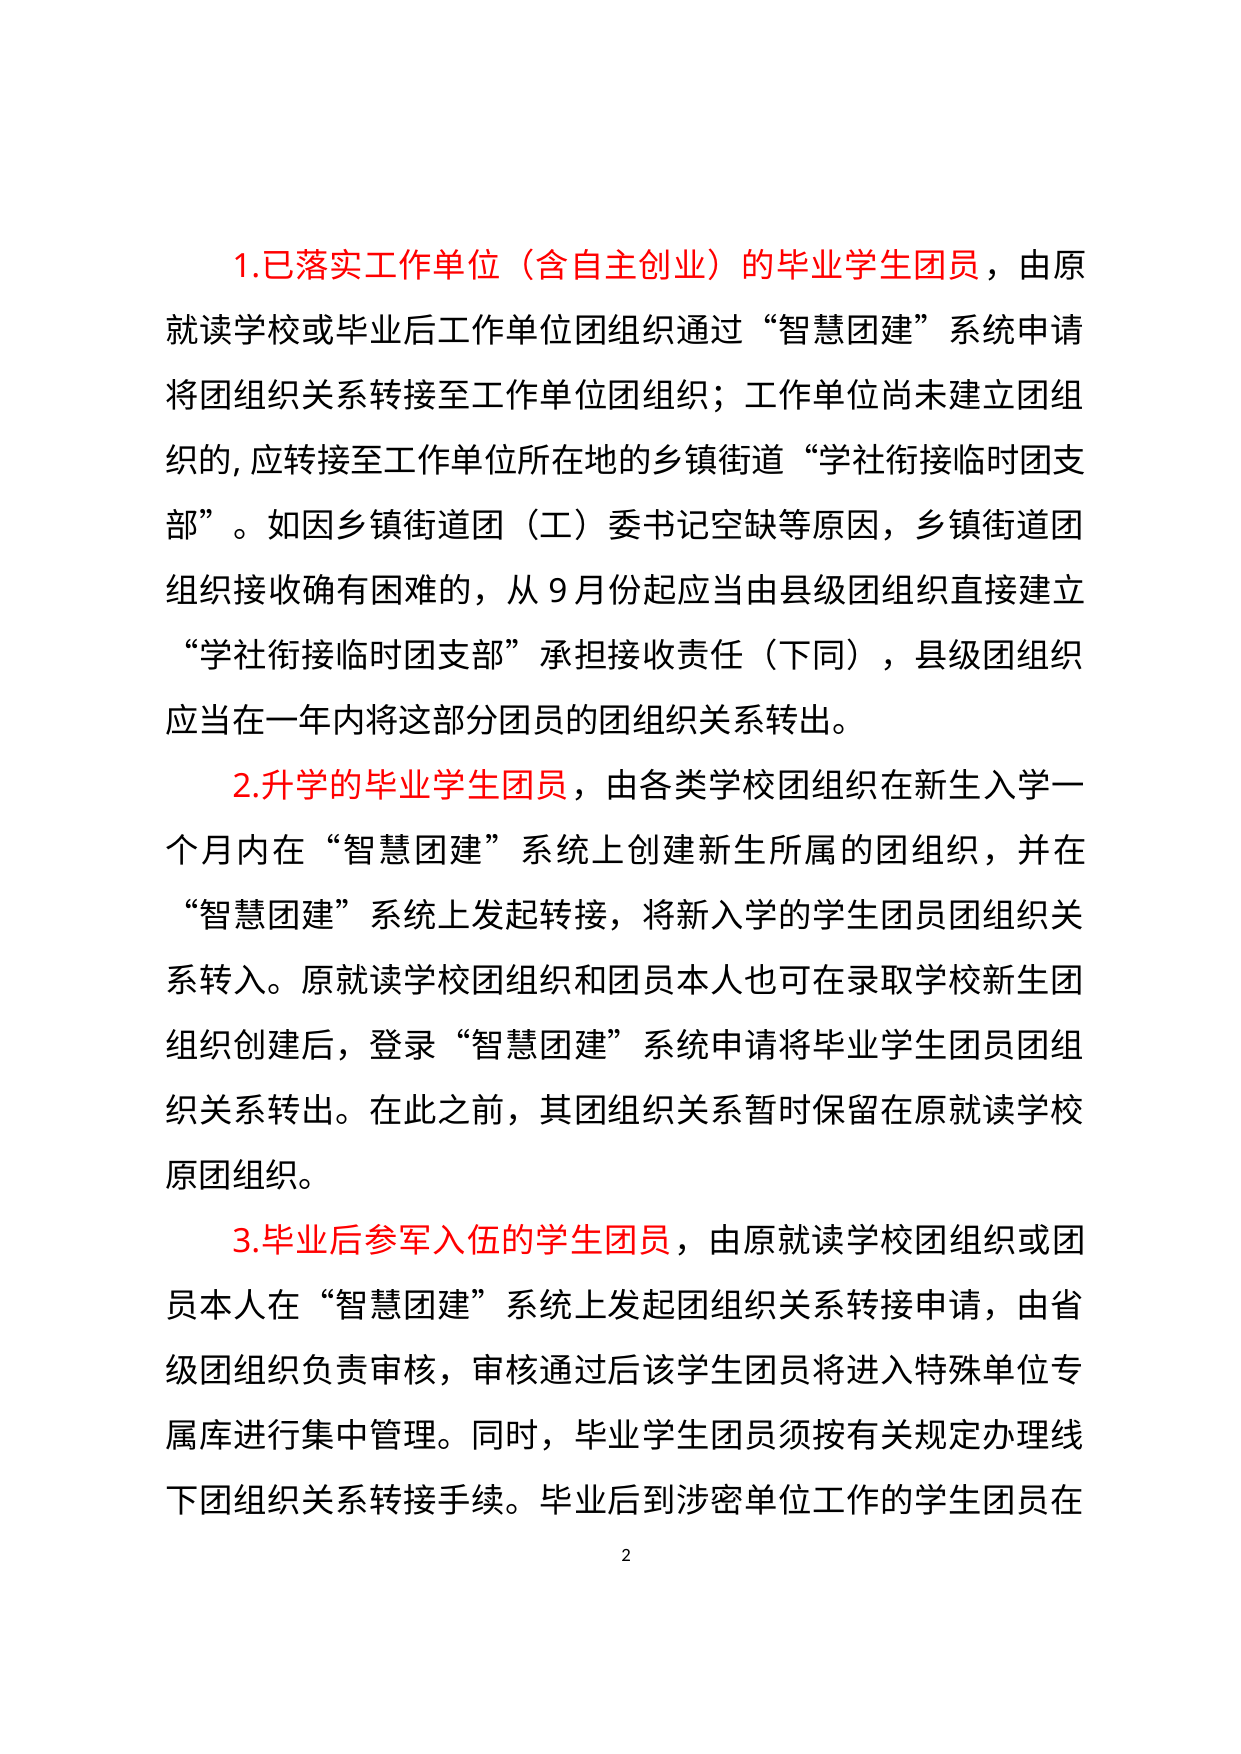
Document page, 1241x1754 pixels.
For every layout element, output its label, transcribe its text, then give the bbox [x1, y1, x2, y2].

text 1.已落实工作单位（含自主创业）的毕业学生团员，由原就读学校或毕业后工作单位团组织通过“智慧团建”系统申请将团组织关系转接至工作单位团组织；工作单位尚未建立团组织的, 应转接至工作单位所在地的乡镇街道“学社衔接临时团支部”。如因乡镇街道团（工）委书记空缺等原因，乡镇街道团组织接收确有困难的，从9月份起应当由县级团组织直接建立“学社衔接临时团支部”承担接收责任（下同），县级团组织应当在一年内将这部分团员的团组织关系转出。 [165, 231, 1087, 751]
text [165, 1206, 1087, 1531]
text 2.升学的毕业学生团员，由各类学校团组织在新生入学一个月内在“智慧团建”系统上创建新生所属的团组织，并在“智慧团建”系统上发起转接，将新入学的学生团员团组织关系转入。原就读学校团组织和团员本人也可在录取学校新生团组织创建后，登录“智慧团建”系统申请将毕业学生团员团组织关系转出。在此之前，其团组织关系暂时保留在原就读学校原团组织。 [165, 751, 1087, 1206]
